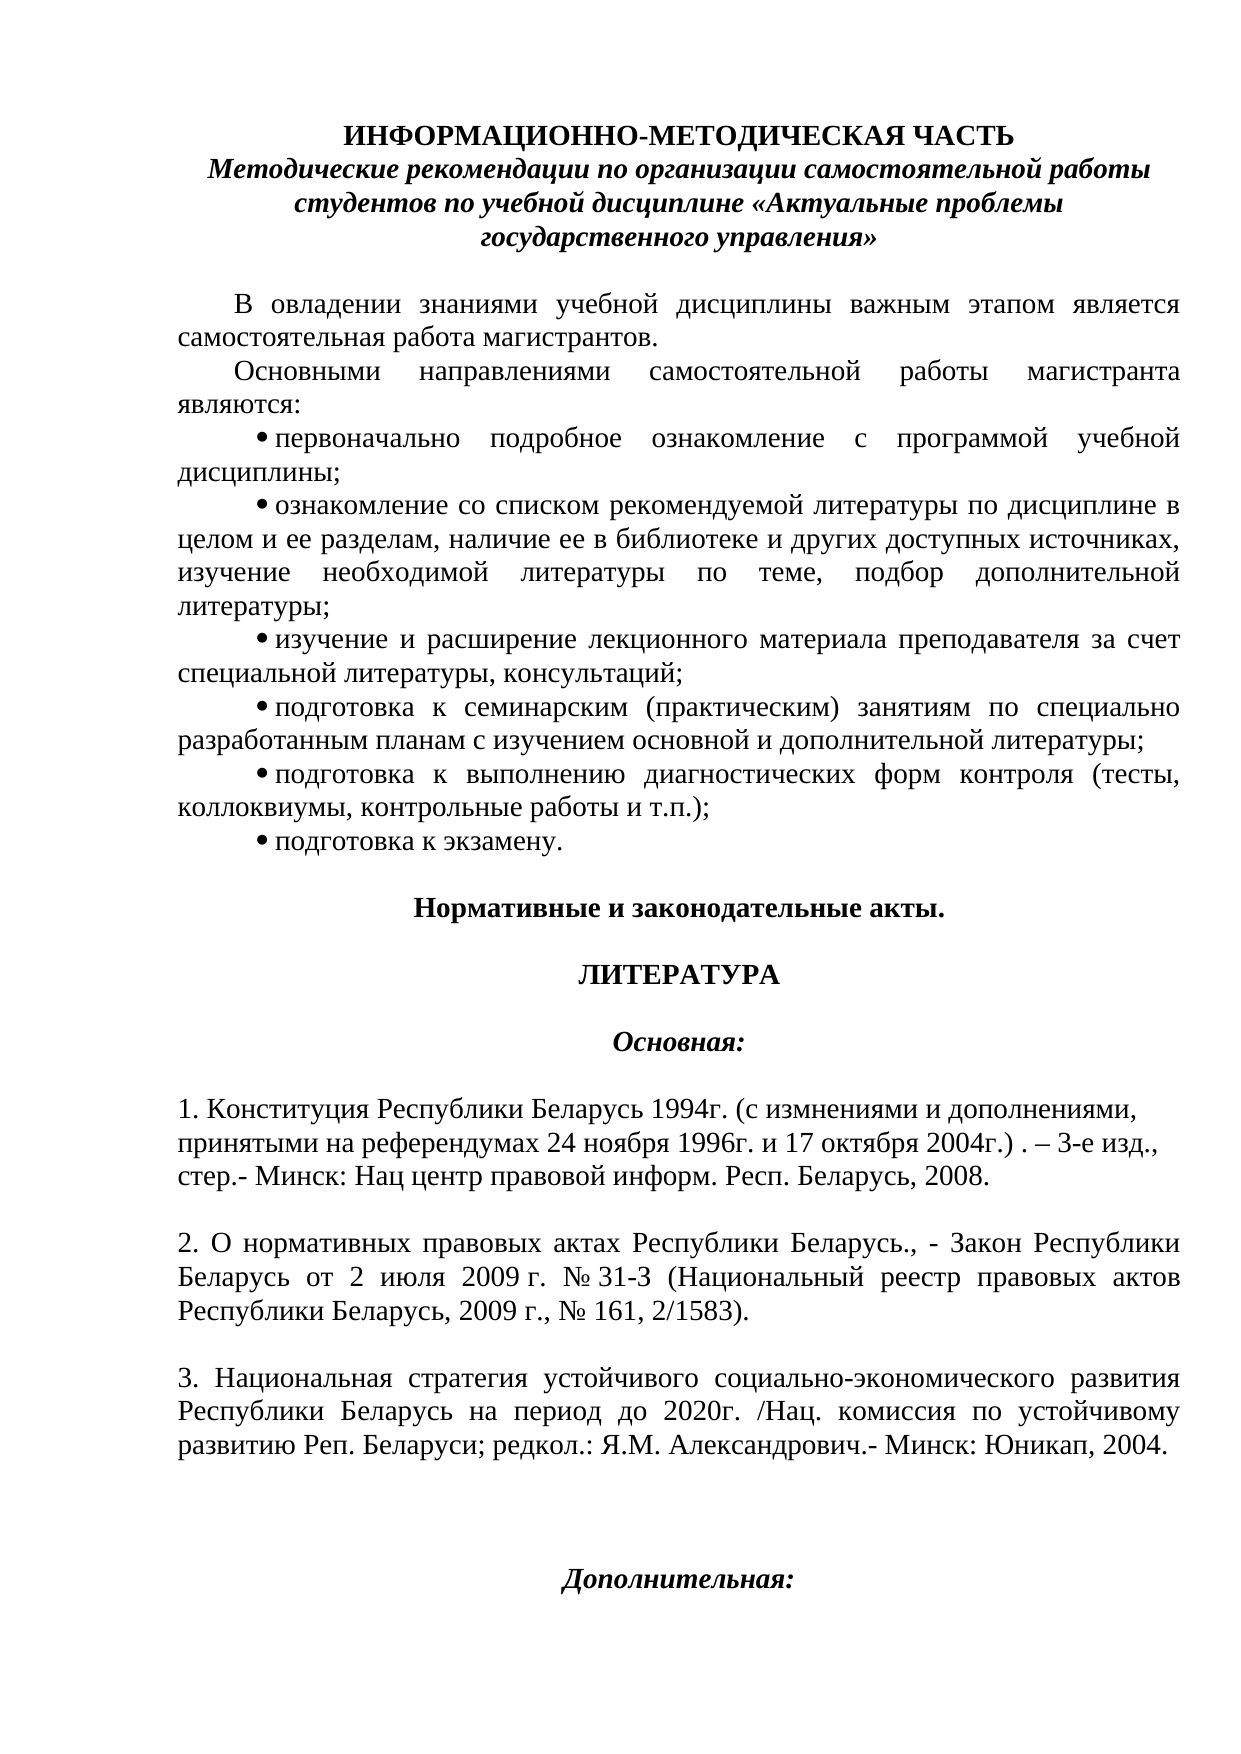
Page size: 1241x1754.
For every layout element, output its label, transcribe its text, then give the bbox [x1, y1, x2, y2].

text ИНФОРМАЦИОННО-МЕТОДИЧЕСКАЯ ЧАСТЬ [177, 118, 1181, 152]
text 1. Конституция Республики Беларусь 1994г. (с измнениями и дополнениями, принятыми на референдумах 24 ноября 1996г. и 17 октября 2004г.) . – 3-е изд., стер.- Минск: Нац центр правовой информ. Респ. Беларусь, 2008. [177, 1091, 1181, 1192]
text Методические рекомендации по организации самостоятельной работы студентов по учебной дисциплине «Актуальные проблемы государственного управления» [177, 152, 1181, 252]
text Нормативные и законодательные акты. [177, 890, 1181, 924]
text 3. Национальная стратегия устойчивого социально-экономического развития Республики Беларусь на период до 2020г. /Нац. комиссия по устойчивому развитию Реп. Беларуси; редкол.: Я.М. Александрович.- Минск: Юникап, 2004. [177, 1360, 1181, 1460]
text Основная: [177, 1024, 1181, 1058]
text ЛИТЕРАТУРА [177, 957, 1181, 991]
list подготовка к экзамену. [177, 823, 1181, 857]
text Дополнительная: [177, 1561, 1181, 1594]
list первоначально подробное ознакомление с программой учебной дисциплины; [177, 420, 1181, 487]
list изучение и расширение лекционного материала преподавателя за счет специальной литературы, консультаций; [177, 621, 1181, 689]
list ознакомление со списком рекомендуемой литературы по дисциплине в целом и ее разделам, наличие ее в библиотеке и других доступных источниках, изучение необходимой литературы по теме, подбор дополнительной литературы; [177, 487, 1181, 621]
text Основными направлениями самостоятельной работы магистранта являются: [177, 353, 1181, 420]
list подготовка к семинарским (практическим) занятиям по специально разработанным планам с изучением основной и дополнительной литературы; [177, 689, 1181, 756]
text 2. О нормативных правовых актах Республики Беларусь., - Закон Республики Беларусь от 2 июля 2009 г. № 31-З (Национальный реестр правовых актов Республики Беларусь, 2009 г., № 161, 2/1583). [177, 1226, 1181, 1326]
text В овладении знаниями учебной дисциплины важным этапом является самостоятельная работа магистрантов. [177, 286, 1181, 353]
list подготовка к выполнению диагностических форм контроля (тесты, коллоквиумы, контрольные работы и т.п.); [177, 756, 1181, 823]
